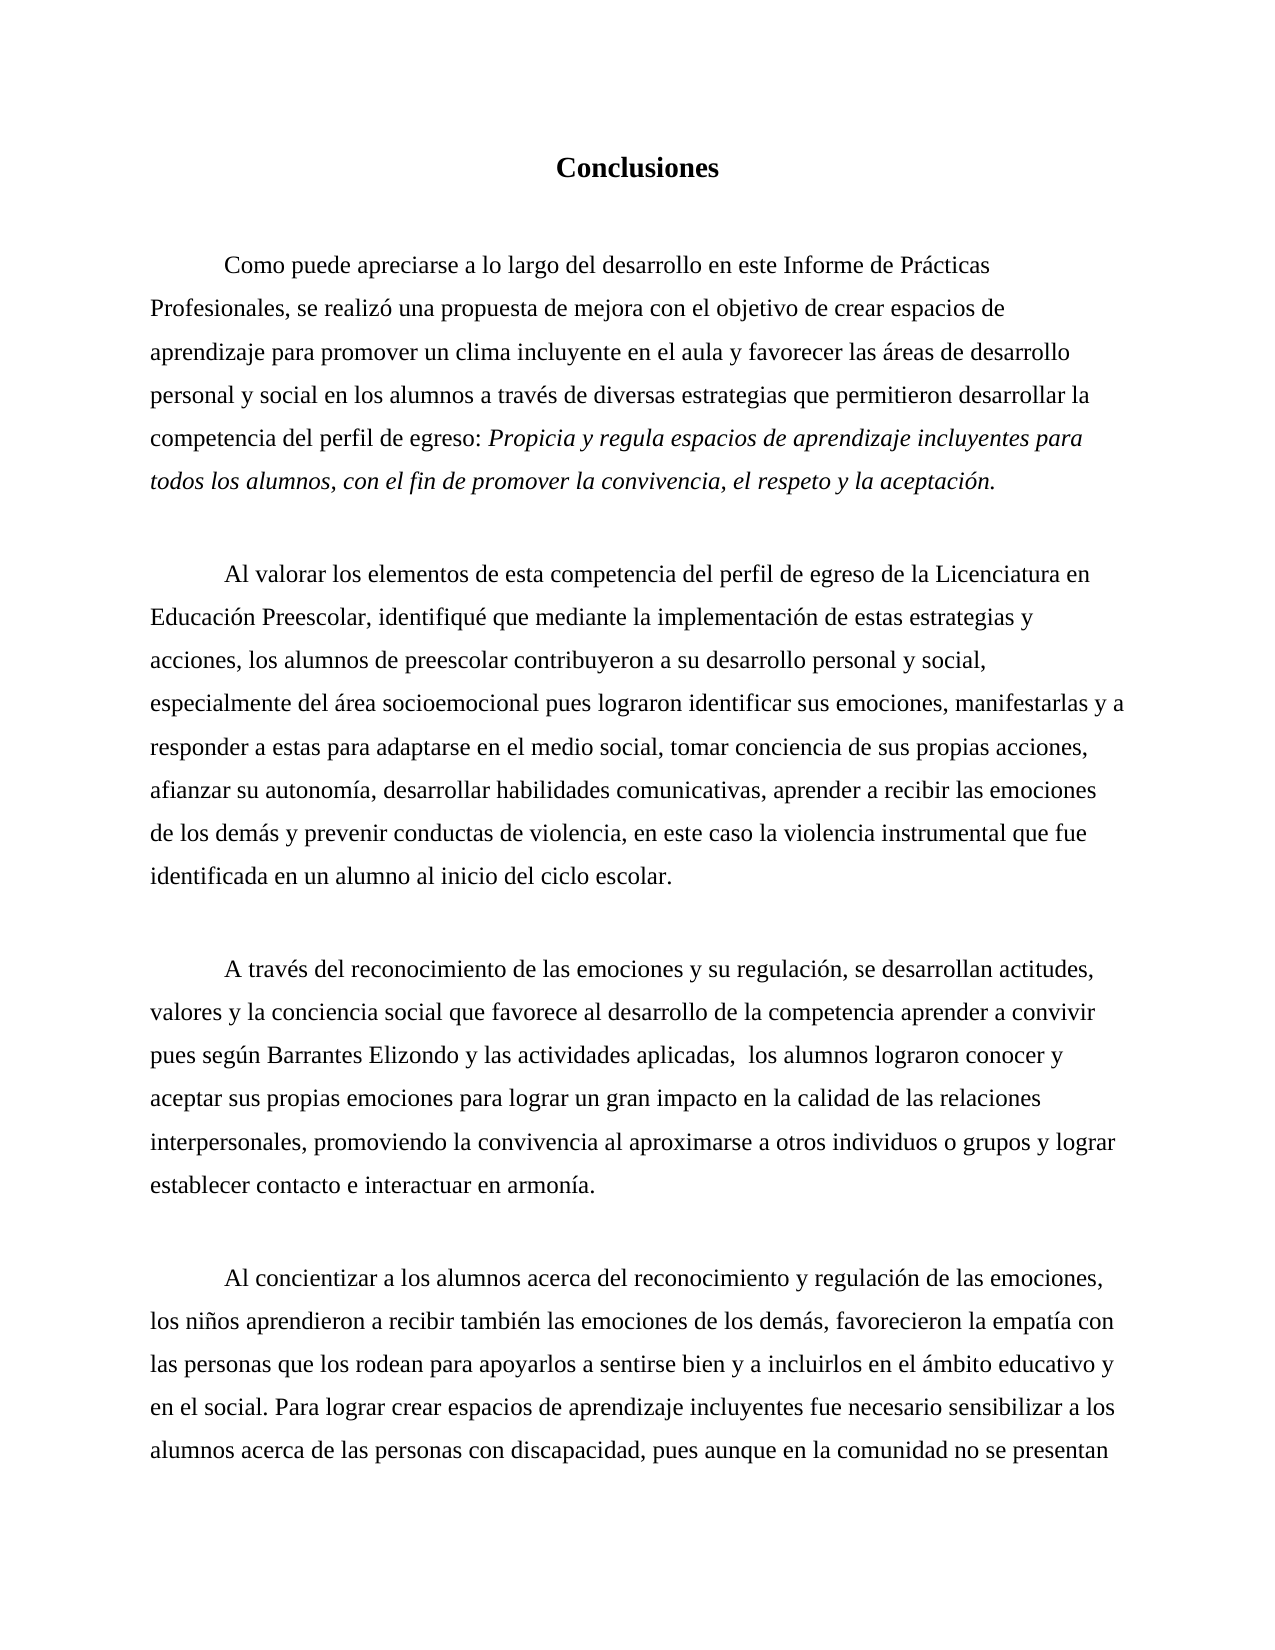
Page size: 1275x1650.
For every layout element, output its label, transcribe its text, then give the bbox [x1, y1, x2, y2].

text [150, 1263, 1125, 1464]
text Al valorar los elementos de esta competencia del perfil de egreso de la Licenciatura en Educación Preescolar, identifiqué que mediante la implementación de estas estrategias y acciones, los alumnos de preescolar contribuyeron a su desarrollo personal y social, especialmente del área socioemocional pues lograron identificar sus emociones, manifestarlas y a responder a estas para adaptarse en el medio social, tomar conciencia de sus propias acciones, afianzar su autonomía, desarrollar habilidades comunicativas, aprender a recibir las emociones de los demás y prevenir conductas de violencia, en este caso la violencia instrumental que fue identificada en un alumno al inicio del ciclo escolar. [150, 559, 1125, 890]
text A través del reconocimiento de las emociones y su regulación, se desarrollan actitudes, valores y la conciencia social que favorece al desarrollo de la competencia aprender a convivir pues según Barrantes Elizondo y las actividades aplicadas, los alumnos lograron conocer y aceptar sus propias emociones para lograr un gran impacto en la calidad de las relaciones interpersonales, promoviendo la convivencia al aproximarse a otros individuos o grupos y lograr establecer contacto e interactuar en armonía. [150, 954, 1125, 1198]
text Conclusiones [150, 150, 1125, 183]
text Como puede apreciarse a lo largo del desarrollo en este Informe de Prácticas Profesionales, se realizó una propuesta de mejora con el objetivo de crear espacios de aprendizaje para promover un clima incluyente en el aula y favorecer las áreas de desarrollo personal y social en los alumnos a través de diversas estrategias que permitieron desarrollar la competencia del perfil de egreso: Propicia y regula espacios de aprendizaje incluyentes para todos los alumnos, con el fin de promover la convivencia, el respeto y la aceptación. [150, 250, 1125, 495]
